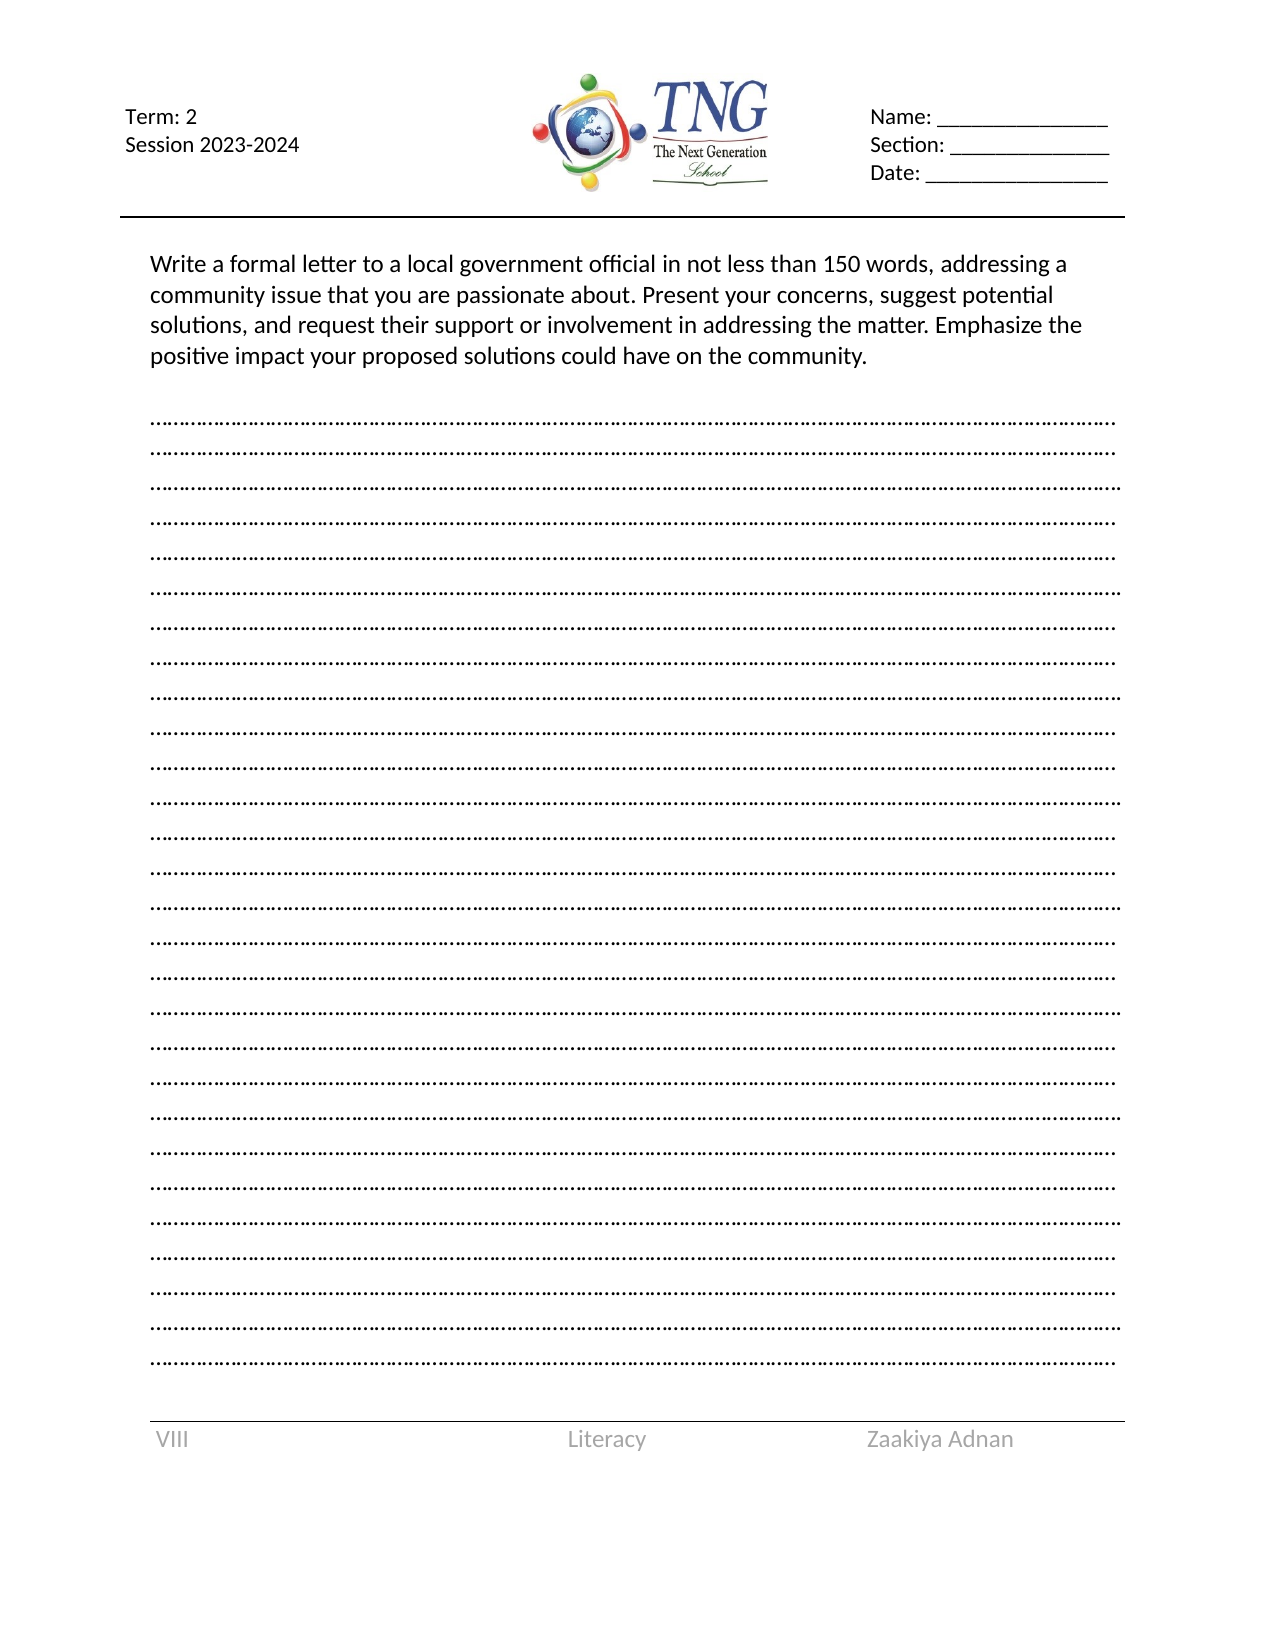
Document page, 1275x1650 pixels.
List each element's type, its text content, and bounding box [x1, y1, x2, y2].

text …………………………………………………………………………………………………………………………………………………… [150, 817, 1125, 847]
text …………………………………………………………………………………………………………………………………………………………………………………………………………………………………………………………………………………………………………. [150, 1167, 1125, 1232]
text …………………………………………………………………………………………………………………………………………………… [150, 922, 1125, 952]
text …………………………………………………………………………………………………………………………………………………………………………………………………………………………………………………………………………………………………………. [150, 1062, 1125, 1127]
text …………………………………………………………………………………………………………………………………………………… [150, 401, 1125, 432]
text …………………………………………………………………………………………………………………………………………………… [150, 1342, 1125, 1372]
text …………………………………………………………………………………………………………………………………………………… [150, 607, 1125, 637]
text …………………………………………………………………………………………………………………………………………………… [150, 502, 1125, 532]
text …………………………………………………………………………………………………………………………………………………… [150, 1027, 1125, 1057]
text Write a formal letter to a local government official in not less than 150 words, addressing a community issue that you are passionate about. Present your concerns, suggest potential solutions, and request their support or involvement in addressing the matter. Emphasize the positive impact your proposed solutions could have on the community. [150, 248, 1125, 371]
picture [530, 73, 768, 192]
text …………………………………………………………………………………………………………………………………………………………………………………………………………………………………………………………………………………………………………. [150, 537, 1125, 602]
text …………………………………………………………………………………………………………………………………………………………………………………………………………………………………………………………………………………………………………. [150, 852, 1125, 917]
text …………………………………………………………………………………………………………………………………………………………………………………………………………………………………………………………………………………………………………. [150, 747, 1125, 812]
text …………………………………………………………………………………………………………………………………………………………………………………………………………………………………………………………………………………………………………. [150, 1272, 1125, 1337]
text …………………………………………………………………………………………………………………………………………………………………………………………………………………………………………………………………………………………………………. [150, 432, 1125, 497]
text …………………………………………………………………………………………………………………………………………………… [150, 1237, 1125, 1267]
text …………………………………………………………………………………………………………………………………………………………………………………………………………………………………………………………………………………………………………. [150, 957, 1125, 1022]
text …………………………………………………………………………………………………………………………………………………… [150, 712, 1125, 742]
text …………………………………………………………………………………………………………………………………………………… [150, 1132, 1125, 1162]
text …………………………………………………………………………………………………………………………………………………………………………………………………………………………………………………………………………………………………………. [150, 642, 1125, 707]
